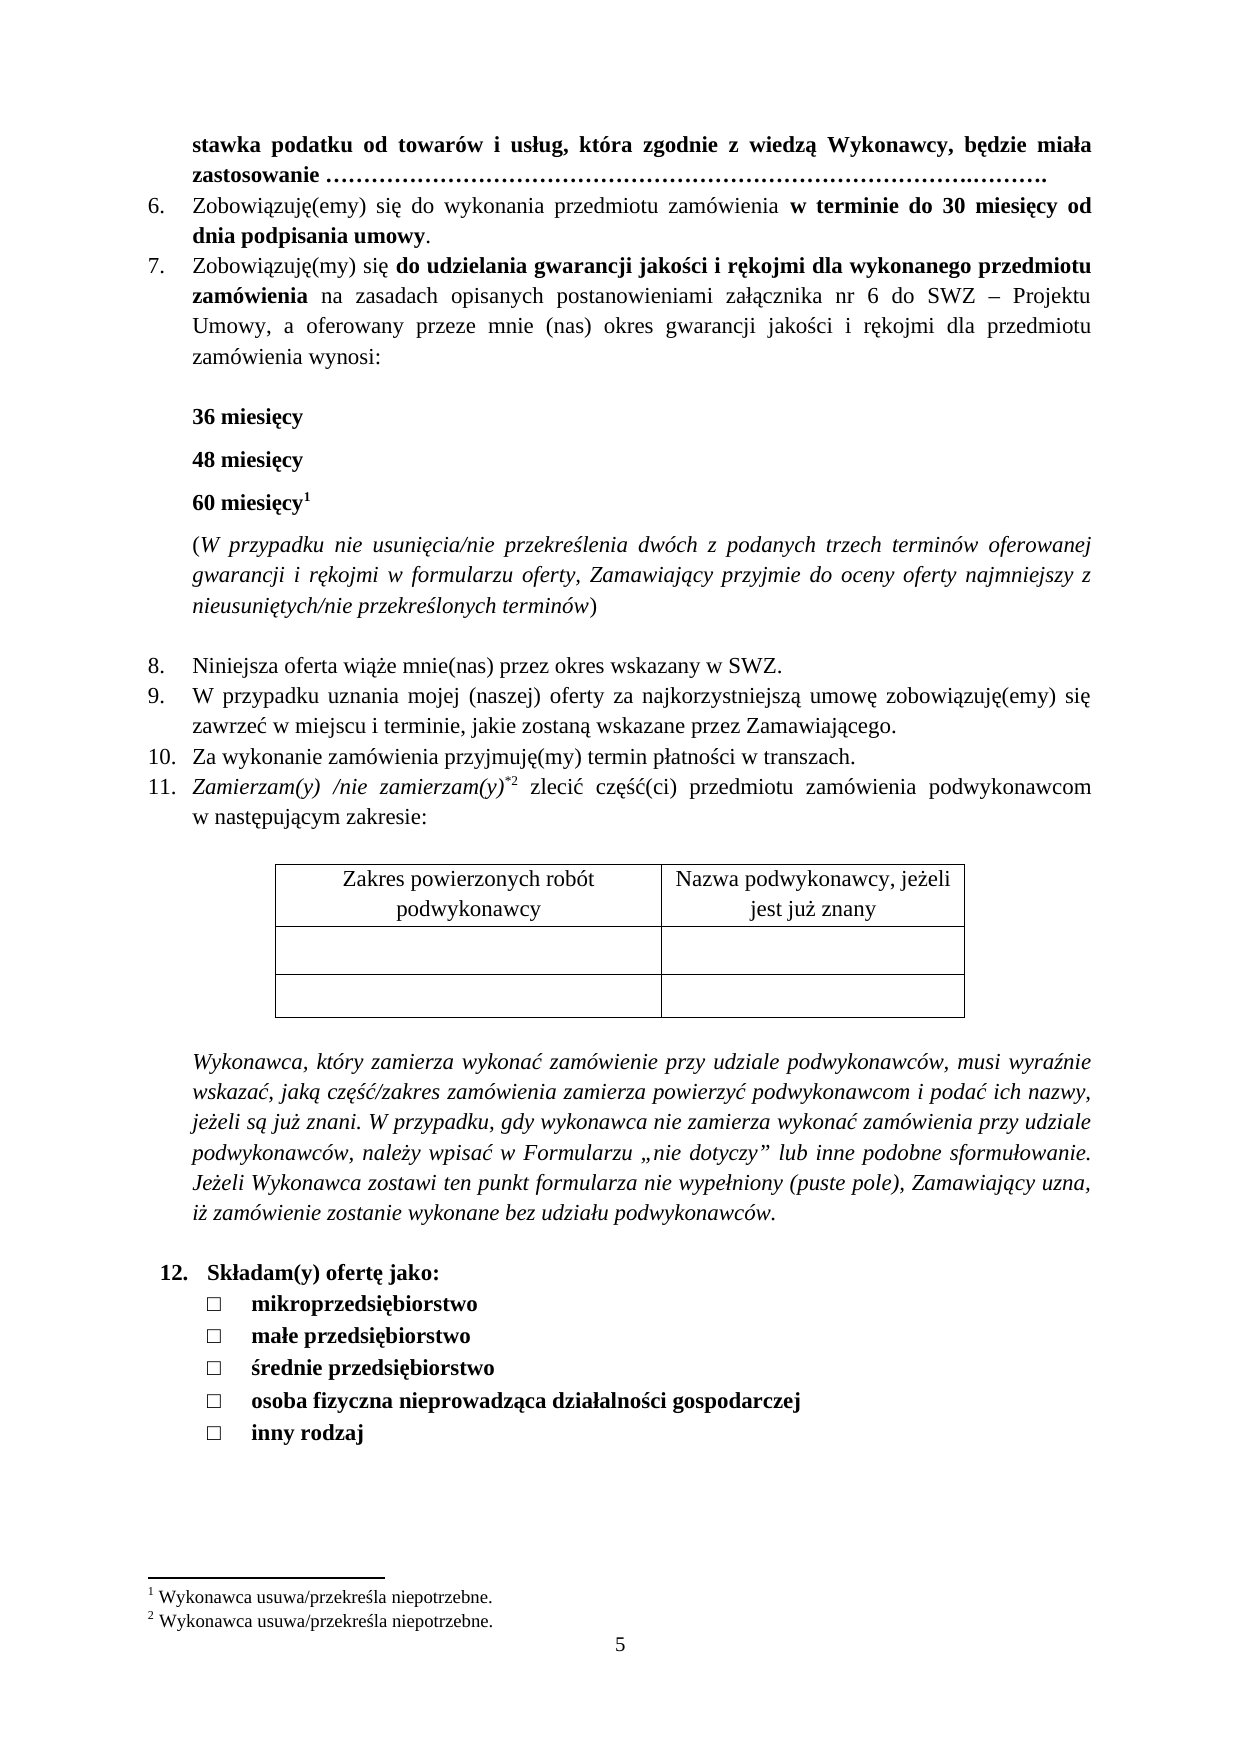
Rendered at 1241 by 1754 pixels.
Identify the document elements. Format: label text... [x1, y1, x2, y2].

list Zobowiązuję(emy) się do wykonania przedmiotu zamówienia w terminie do 30 miesięcy od dnia podpisania umowy. [148, 192, 1092, 248]
table_cell [662, 975, 964, 1017]
list małe przedsiębiorstwo [207, 1322, 1092, 1350]
list osoba fizyczna nieprowadząca działalności gospodarczej [207, 1387, 1092, 1415]
list Niniejsza oferta wiąże mnie(nas) przez okres wskazany w SWZ. [148, 652, 1092, 678]
list Składam(y) ofertę jako: [159, 1259, 1092, 1286]
table_header Nazwa podwykonawcy, jeżeli jest już znany [662, 865, 964, 926]
list Za wykonanie zamówienia przyjmuję(my) termin płatności w transzach. [148, 743, 1092, 769]
list inny rodzaj [207, 1419, 1092, 1447]
text Wykonawca, który zamierza wykonać zamówienie przy udziale podwykonawców, musi wyraźnie wskazać, jaką część/zakres zamówienia zamierza powierzyć podwykonawcom i podać ich nazwy, jeżeli są już znani. W przypadku, gdy wykonawca nie zamierza wykonać zamówienia przy udziale podwykonawców, należy wpisać w Formularzu „nie dotyczy” lub inne podobne sformułowanie. Jeżeli Wykonawca zostawi ten punkt formularza nie wypełniony (puste pole), Zamawiający uzna, iż zamówienie zostanie wykonane bez udziału podwykonawców. [192, 1048, 1092, 1225]
list mikroprzedsiębiorstwo [207, 1290, 1092, 1318]
list Zobowiązuję(my) się do udzielania gwarancji jakości i rękojmi dla wykonanego przedmiotu zamówienia na zasadach opisanych postanowieniami załącznika nr 6 do SWZ – Projektu Umowy, a oferowany przeze mnie (nas) okres gwarancji jakości i rękojmi dla przedmiotu zamówienia wynosi: [148, 252, 1092, 369]
table_cell [276, 975, 661, 1017]
text stawka podatku od towarów i usług, która zgodnie z wiedzą Wykonawcy, będzie miała zastosowanie ………………………………………………………………………….………. [192, 131, 1092, 188]
text 48 miesięcy [192, 446, 1092, 472]
table_cell [662, 927, 964, 974]
text 60 miesięcy [192, 489, 1092, 515]
list średnie przedsiębiorstwo [207, 1354, 1092, 1383]
list Zamierzam(y) /nie zamierzam(y)* zlecić część(ci) przedmiotu zamówienia podwykonawcom w następującym zakresie: [148, 773, 1092, 829]
table_cell [276, 927, 661, 974]
table_header Zakres powierzonych robót podwykonawcy [276, 865, 661, 926]
text (W przypadku nie usunięcia/nie przekreślenia dwóch z podanych trzech terminów oferowanej gwarancji i rękojmi w formularzu oferty, Zamawiający przyjmie do oceny oferty najmniejszy z nieusuniętych/nie przekreślonych terminów) [192, 531, 1092, 618]
list W przypadku uznania mojej (naszej) oferty za najkorzystniejszą umowę zobowiązuję(emy) się zawrzeć w miejscu i terminie, jakie zostaną wskazane przez Zamawiającego. [148, 682, 1092, 739]
text 36 miesięcy [192, 403, 1092, 429]
